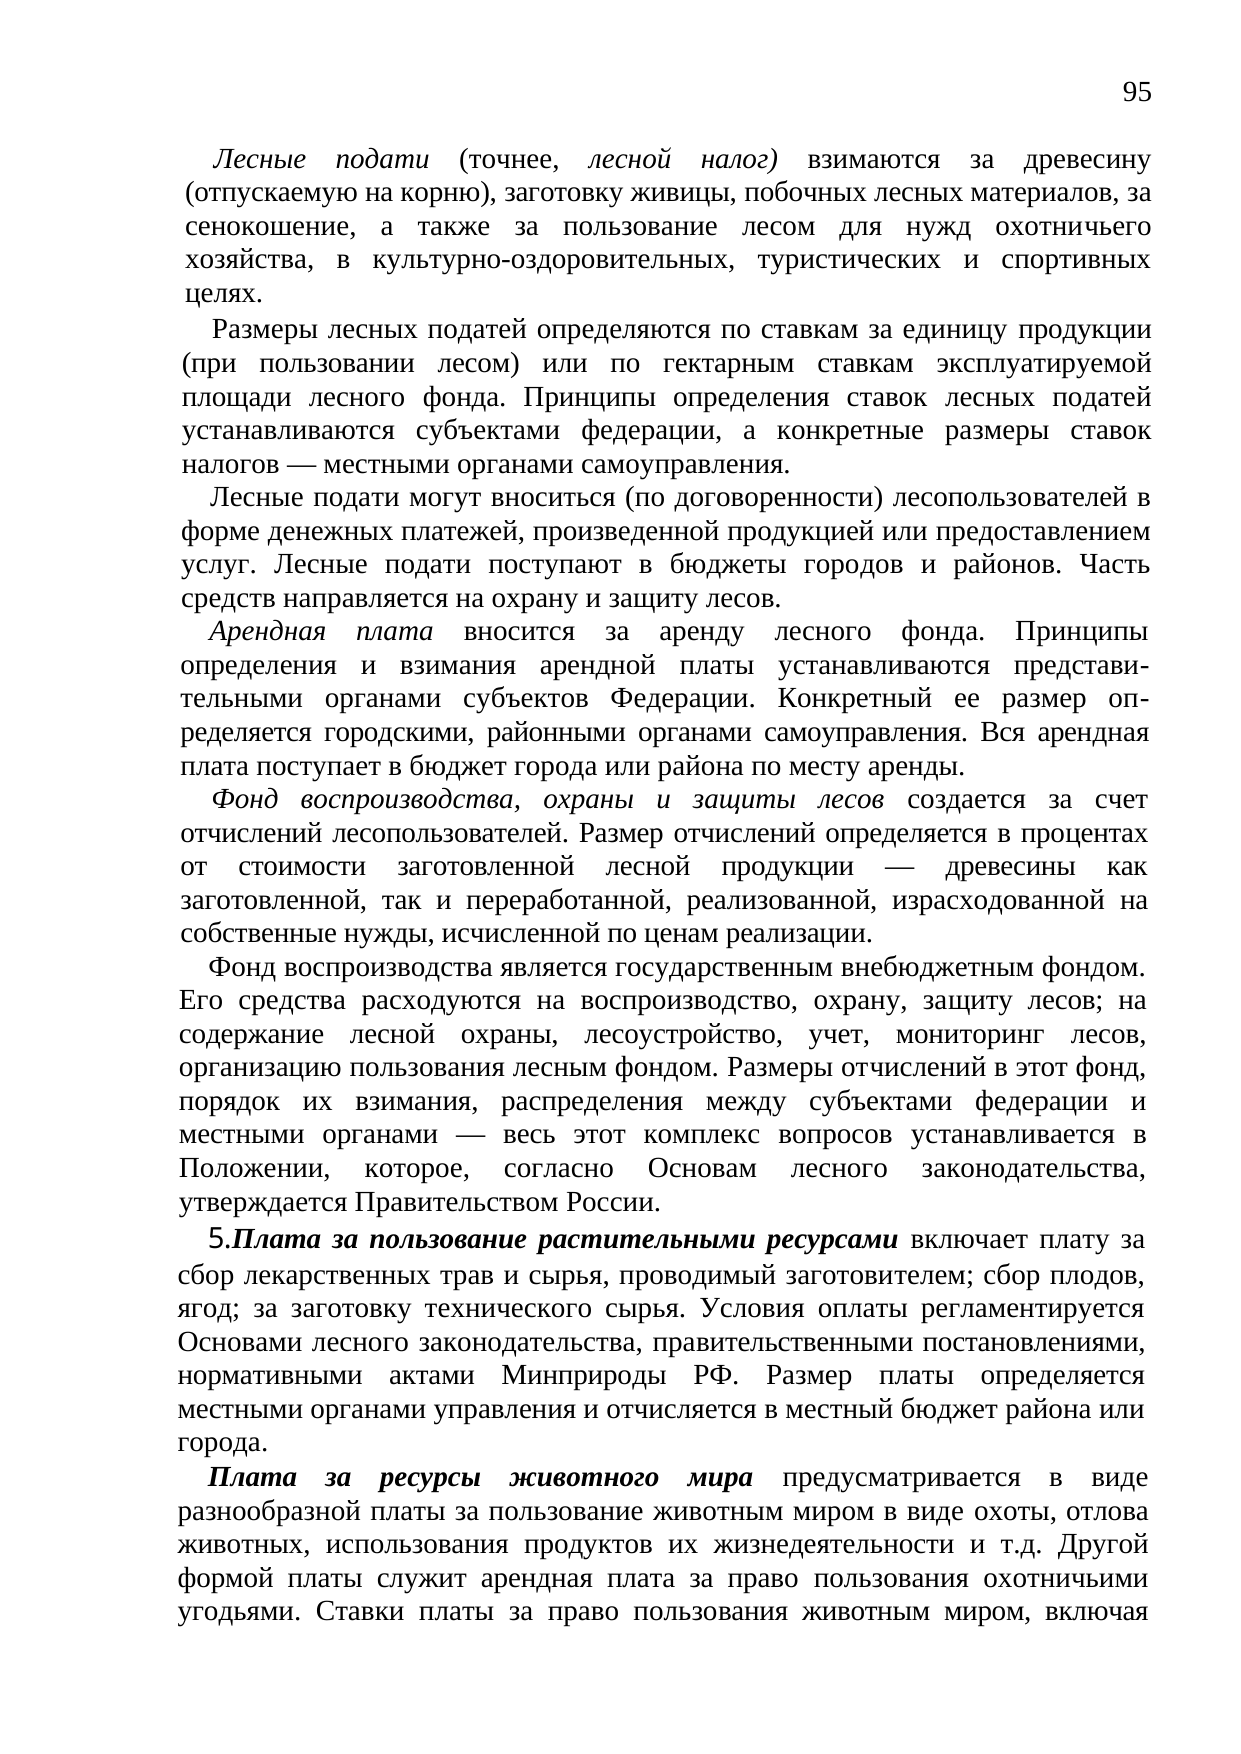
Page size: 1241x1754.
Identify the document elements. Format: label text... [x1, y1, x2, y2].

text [177, 1459, 1149, 1627]
list Плата за пользование растительными ресурсами включает плату за сбор лекарственных трав и сырья, проводимый заготовителем; сбор плодов, ягод; за заготовку технического сырья. Условия оплаты регламентируется Основами лесного законодательства, правительственными постановлениями, нормативными актами Минприроды РФ. Размер платы определяется местными органами управления и отчисляется в местный бюджет района или города. [177, 1217, 1145, 1458]
text Лесные подати (точнее, лесной налог) взимаются за древесину (отпускаемую на корню), заготовку живицы, побочных лесных материалов, за сенокошение, а также за пользование лесом для нужд охотничьего хозяйства, в культурно-оздоровительных, туристических и спортивных целях. [185, 141, 1152, 308]
text Фонд воспроизводства является государственным внебюджетным фондом. Его средства расходуются на воспроизводство, охрану, защиту лесов; на содержание лесной охраны, лесоустройство, учет, мониторинг лесов, организацию пользования лесным фондом. Размеры отчислений в этот фонд, порядок их взимания, распределения между субъектами федерации и местными органами — весь этот комплекс вопросов устанавливается в Положении, которое, согласно Основам лесного законодательства, утверждается Правительством России. [179, 949, 1147, 1217]
text Арендная плата вносится за аренду лесного фонда. Принципы определения и взимания арендной платы устанавливаются представительными органами субъектов Федерации. Конкретный ее размер определяется городскими, районными органами самоуправления. Вся арендная плата поступает в бюджет города или района по месту аренды. [180, 613, 1149, 781]
text Фонд воспроизводства, охраны и защиты лесов создается за счет отчислений лесопользователей. Размер отчислений определяется в процентах от стоимости заготовленной лесной продукции — древесины как заготовленной, так и переработанной, реализованной, израсходованной на собственные нужды, исчисленной по ценам реализации. [180, 781, 1148, 949]
text Лесные подати могут вноситься (по договоренности) лесопользователей в форме денежных платежей, произведенной продукцией или предоставлением услуг. Лесные подати поступают в бюджеты городов и районов. Часть средств направляется на охрану и защиту лесов. [181, 479, 1151, 613]
text Размеры лесных податей определяются по ставкам за единицу продукции (при пользовании лесом) или по гектарным ставкам эксплуатируемой площади лесного фонда. Принципы определения ставок лесных податей устанавливаются субъектами федерации, а конкретные размеры ставок налогов — местными органами самоуправления. [182, 312, 1152, 479]
